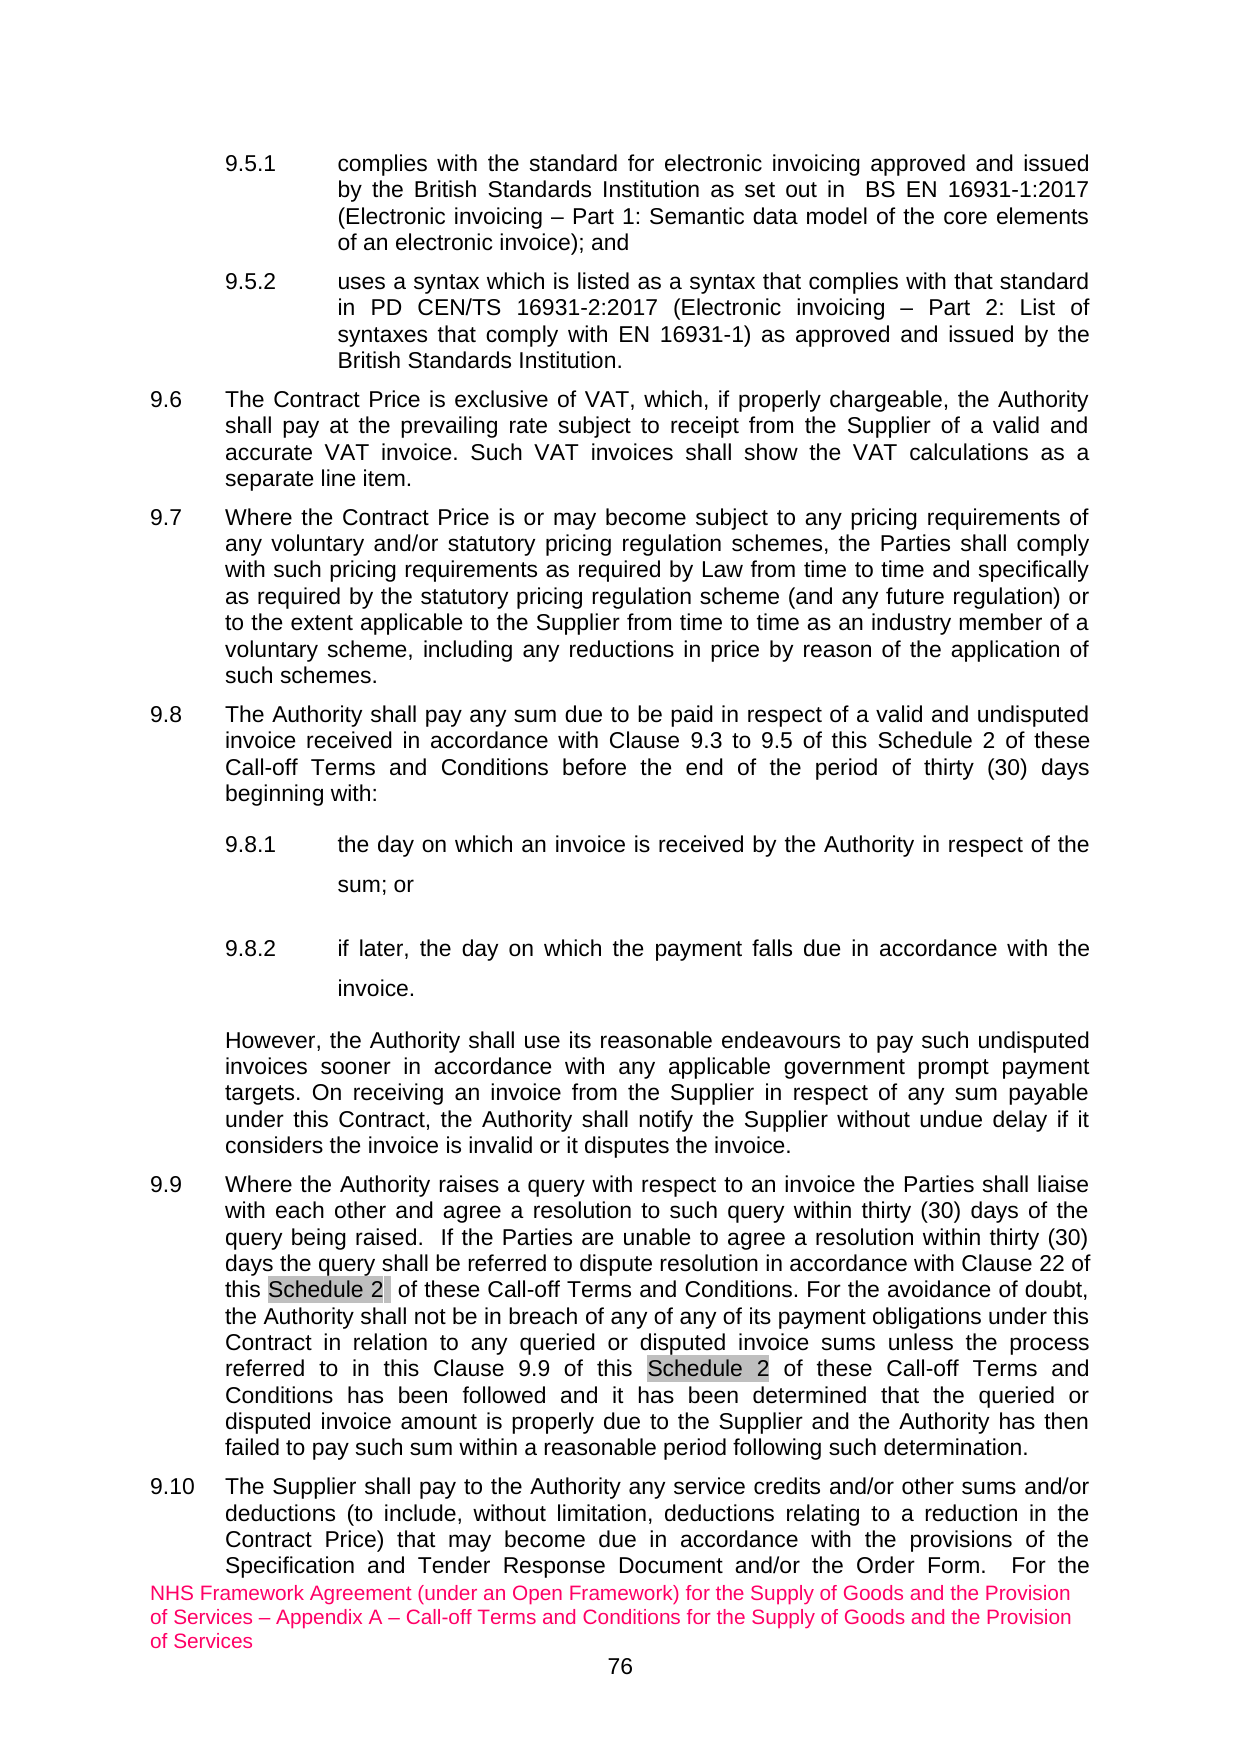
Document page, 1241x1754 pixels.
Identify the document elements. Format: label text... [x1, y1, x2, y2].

text The Contract Price is exclusive of VAT, which, if properly chargeable, the Authority shall pay at the prevailing rate subject to receipt from the Supplier of a valid and accurate VAT invoice. Such VAT invoices shall show the VAT calculations as a separate line item. [150, 386, 1090, 491]
text complies with the standard for electronic invoicing approved and issued by the British Standards Institution as set out in BS EN 16931-1:2017 (Electronic invoicing – Part 1: Semantic data model of the core elements of an electronic invoice); and [225, 150, 1090, 255]
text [150, 1473, 1090, 1579]
text uses a syntax which is listed as a syntax that complies with that standard in PD CEN/TS 16931-2:2017 (Electronic invoicing – Part 2: List of syntaxes that comply with EN 16931-1) as approved and issued by the British Standards Institution. [225, 268, 1090, 373]
text the day on which an invoice is received by the Authority in respect of the sum; or [225, 831, 1090, 897]
text Where the Contract Price is or may become subject to any pricing requirements of any voluntary and/or statutory pricing regulation schemes, the Parties shall comply with such pricing requirements as required by Law from time to time and specifically as required by the statutory pricing regulation scheme (and any future regulation) or to the extent applicable to the Supplier from time to time as an industry member of a voluntary scheme, including any reductions in price by reason of the application of such schemes. [150, 504, 1090, 688]
text Where the Authority raises a query with respect to an invoice the Parties shall liaise with each other and agree a resolution to such query within thirty (30) days of the query being raised. If the Parties are unable to agree a resolution within thirty (30) days the query shall be referred to dispute resolution in accordance with Clause 22 of this Schedule 2 of these Call-off Terms and Conditions. For the avoidance of doubt, the Authority shall not be in breach of any of any of its payment obligations under this Contract in relation to any queried or disputed invoice sums unless the process referred to in this Clause 9.9 of this Schedule 2 of these Call-off Terms and Conditions has been followed and it has been determined that the queried or disputed invoice amount is properly due to the Supplier and the Authority has then failed to pay such sum within a reasonable period following such determination. [150, 1171, 1090, 1461]
text The Authority shall pay any sum due to be paid in respect of a valid and undisputed invoice received in accordance with Clause 9.3 to 9.5 of this Schedule 2 of these Call-off Terms and Conditions before the end of the period of thirty (30) days beginning with: [150, 701, 1090, 806]
list However, the Authority shall use its reasonable endeavours to pay such undisputed invoices sooner in accordance with any applicable government prompt payment targets. On receiving an invoice from the Supplier in respect of any sum payable under this Contract, the Authority shall notify the Supplier without undue delay if it considers the invoice is invalid or it disputes the invoice. [225, 1027, 1090, 1158]
text if later, the day on which the payment falls due in accordance with the invoice. [225, 935, 1090, 1001]
